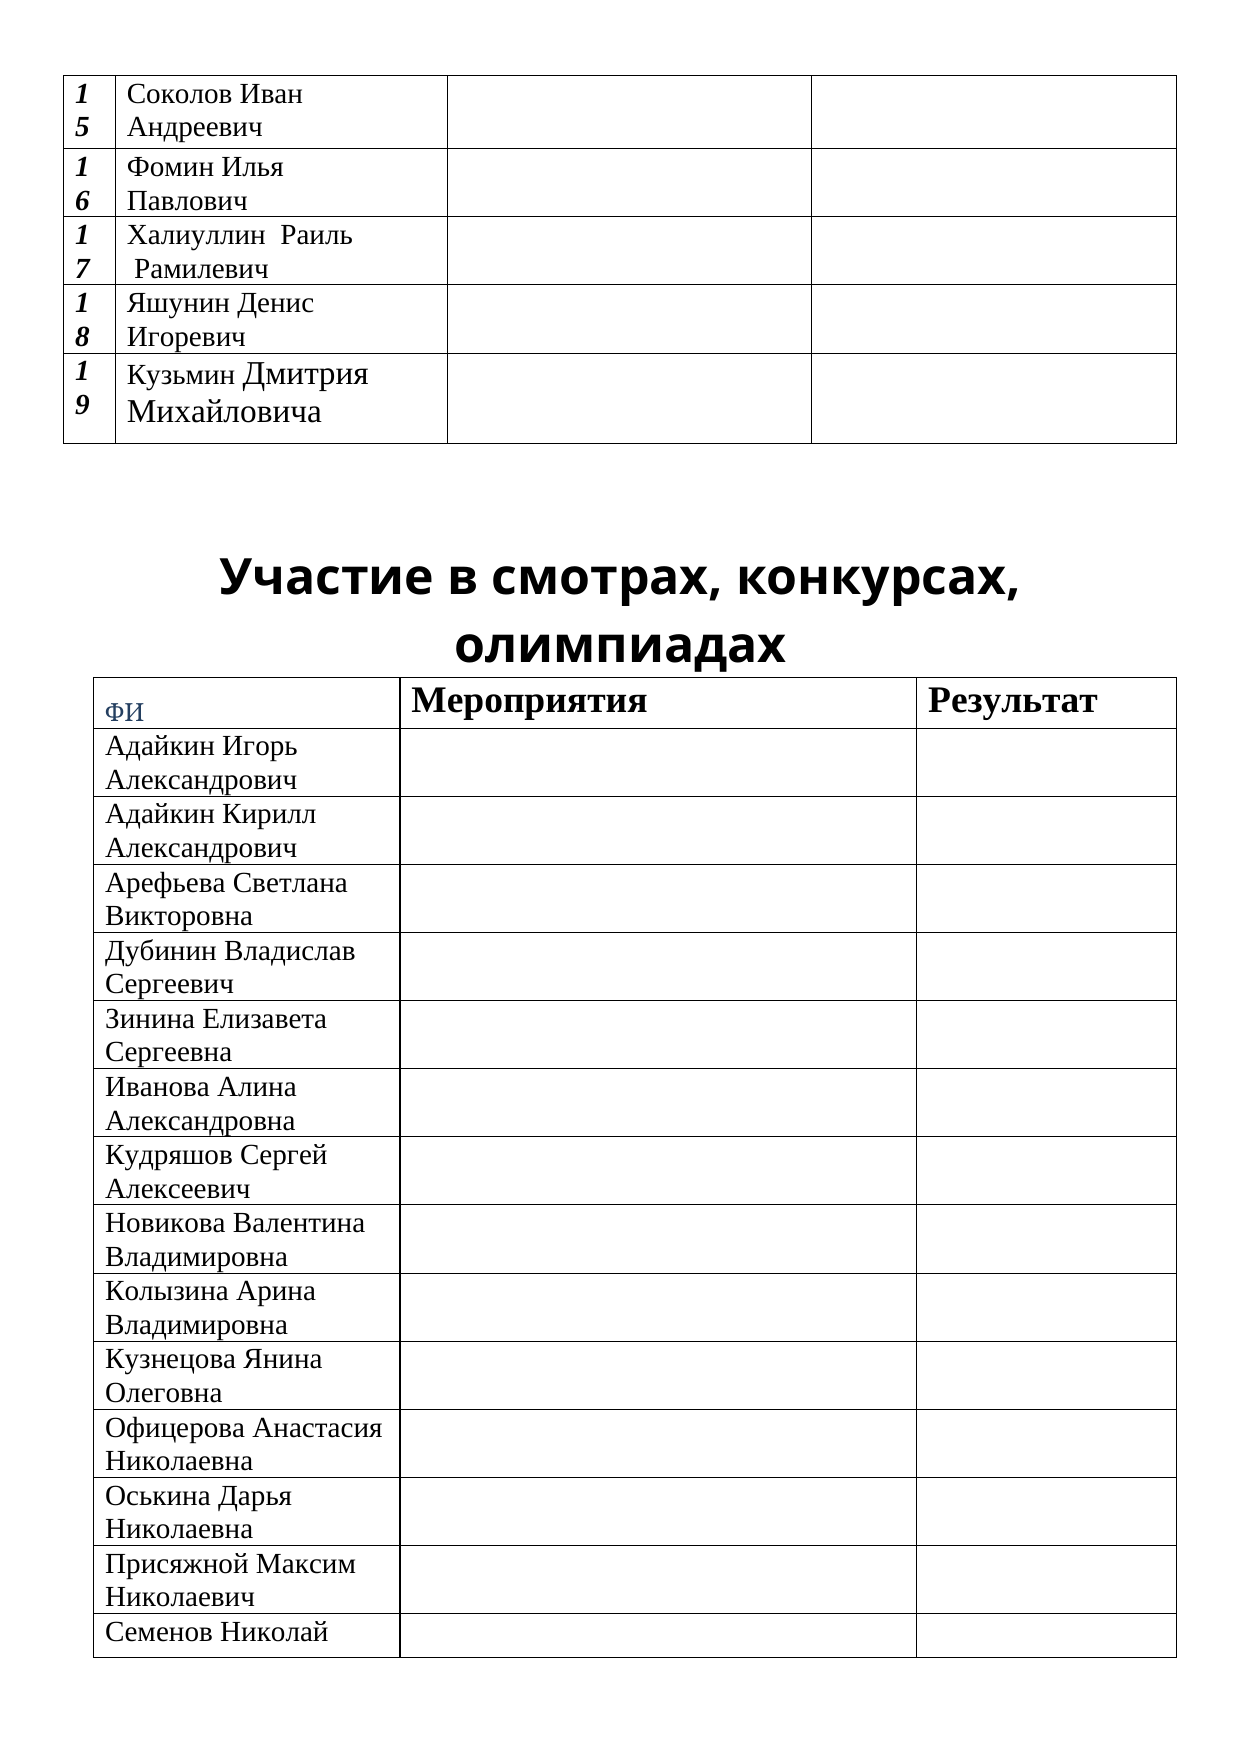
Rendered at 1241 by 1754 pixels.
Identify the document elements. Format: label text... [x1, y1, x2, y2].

table_cell [812, 149, 1176, 216]
table_cell [401, 933, 916, 1000]
table_header ФИ [94, 678, 399, 727]
table_cell [401, 797, 916, 864]
table_cell [812, 76, 1176, 148]
table_cell [401, 1137, 916, 1204]
table_header Результат [917, 678, 1176, 727]
table_cell Присяжной Максим Николаевич [94, 1546, 399, 1613]
table_cell [917, 1001, 1176, 1068]
table_cell Адайкин Игорь Александрович [94, 729, 399, 796]
table_cell [448, 149, 811, 216]
table_cell Оськина Дарья Николаевна [94, 1478, 399, 1545]
table_cell Кузьмин Дмитрия Михайловича [116, 354, 447, 443]
table_cell Фомин Илья Павлович [116, 149, 447, 216]
table_cell [401, 865, 916, 932]
table_cell [917, 1274, 1176, 1341]
table_cell Яшунин Денис Игоревич [116, 285, 447, 352]
table_cell [917, 865, 1176, 932]
table_cell Зинина Елизавета Сергеевна [94, 1001, 399, 1068]
table_cell [401, 1546, 916, 1613]
table_cell [917, 933, 1176, 1000]
table_cell Новикова Валентина Владимировна [94, 1205, 399, 1272]
table_cell 15 [64, 76, 115, 148]
table_cell 17 [64, 217, 115, 284]
table_cell [401, 1069, 916, 1136]
table_cell 19 [64, 354, 115, 443]
table_cell [812, 354, 1176, 443]
table_cell [401, 1614, 916, 1657]
table_cell Кудряшов Сергей Алексеевич [94, 1137, 399, 1204]
table_cell [448, 354, 811, 443]
table_cell [917, 1069, 1176, 1136]
table_cell 18 [64, 285, 115, 352]
table_cell Соколов Иван Андреевич [116, 76, 447, 148]
table_cell [917, 1478, 1176, 1545]
table_cell Арефьева Светлана Викторовна [94, 865, 399, 932]
table_cell 16 [64, 149, 115, 216]
table_cell [401, 1478, 916, 1545]
table_cell [448, 285, 811, 352]
table_cell [917, 797, 1176, 864]
table_cell [401, 1274, 916, 1341]
table_cell [401, 1410, 916, 1477]
table_cell [917, 1342, 1176, 1409]
table_cell Колызина Арина Владимировна [94, 1274, 399, 1341]
table_cell [401, 1342, 916, 1409]
table_cell [401, 1205, 916, 1272]
table_cell Дубинин Владислав Сергеевич [94, 933, 399, 1000]
table_cell Офицерова Анастасия Николаевна [94, 1410, 399, 1477]
table_cell Халиуллин Раиль Рамилевич [116, 217, 447, 284]
table_cell [917, 1614, 1176, 1657]
table_cell Адайкин Кирилл Александрович [94, 797, 399, 864]
table_cell [812, 285, 1176, 352]
table_cell [917, 1410, 1176, 1477]
text Участие в смотрах, конкурсах, олимпиадах [75, 541, 1165, 677]
table_cell [917, 1546, 1176, 1613]
table_cell [917, 1205, 1176, 1272]
table_cell [917, 729, 1176, 796]
table_cell [448, 76, 811, 148]
table_cell [448, 217, 811, 284]
table_cell [812, 217, 1176, 284]
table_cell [94, 1614, 399, 1657]
table_cell [401, 1001, 916, 1068]
table_cell Иванова Алина Александровна [94, 1069, 399, 1136]
table_cell Кузнецова Янина Олеговна [94, 1342, 399, 1409]
table_cell [401, 729, 916, 796]
table_cell [917, 1137, 1176, 1204]
table_header Мероприятия [401, 678, 916, 727]
